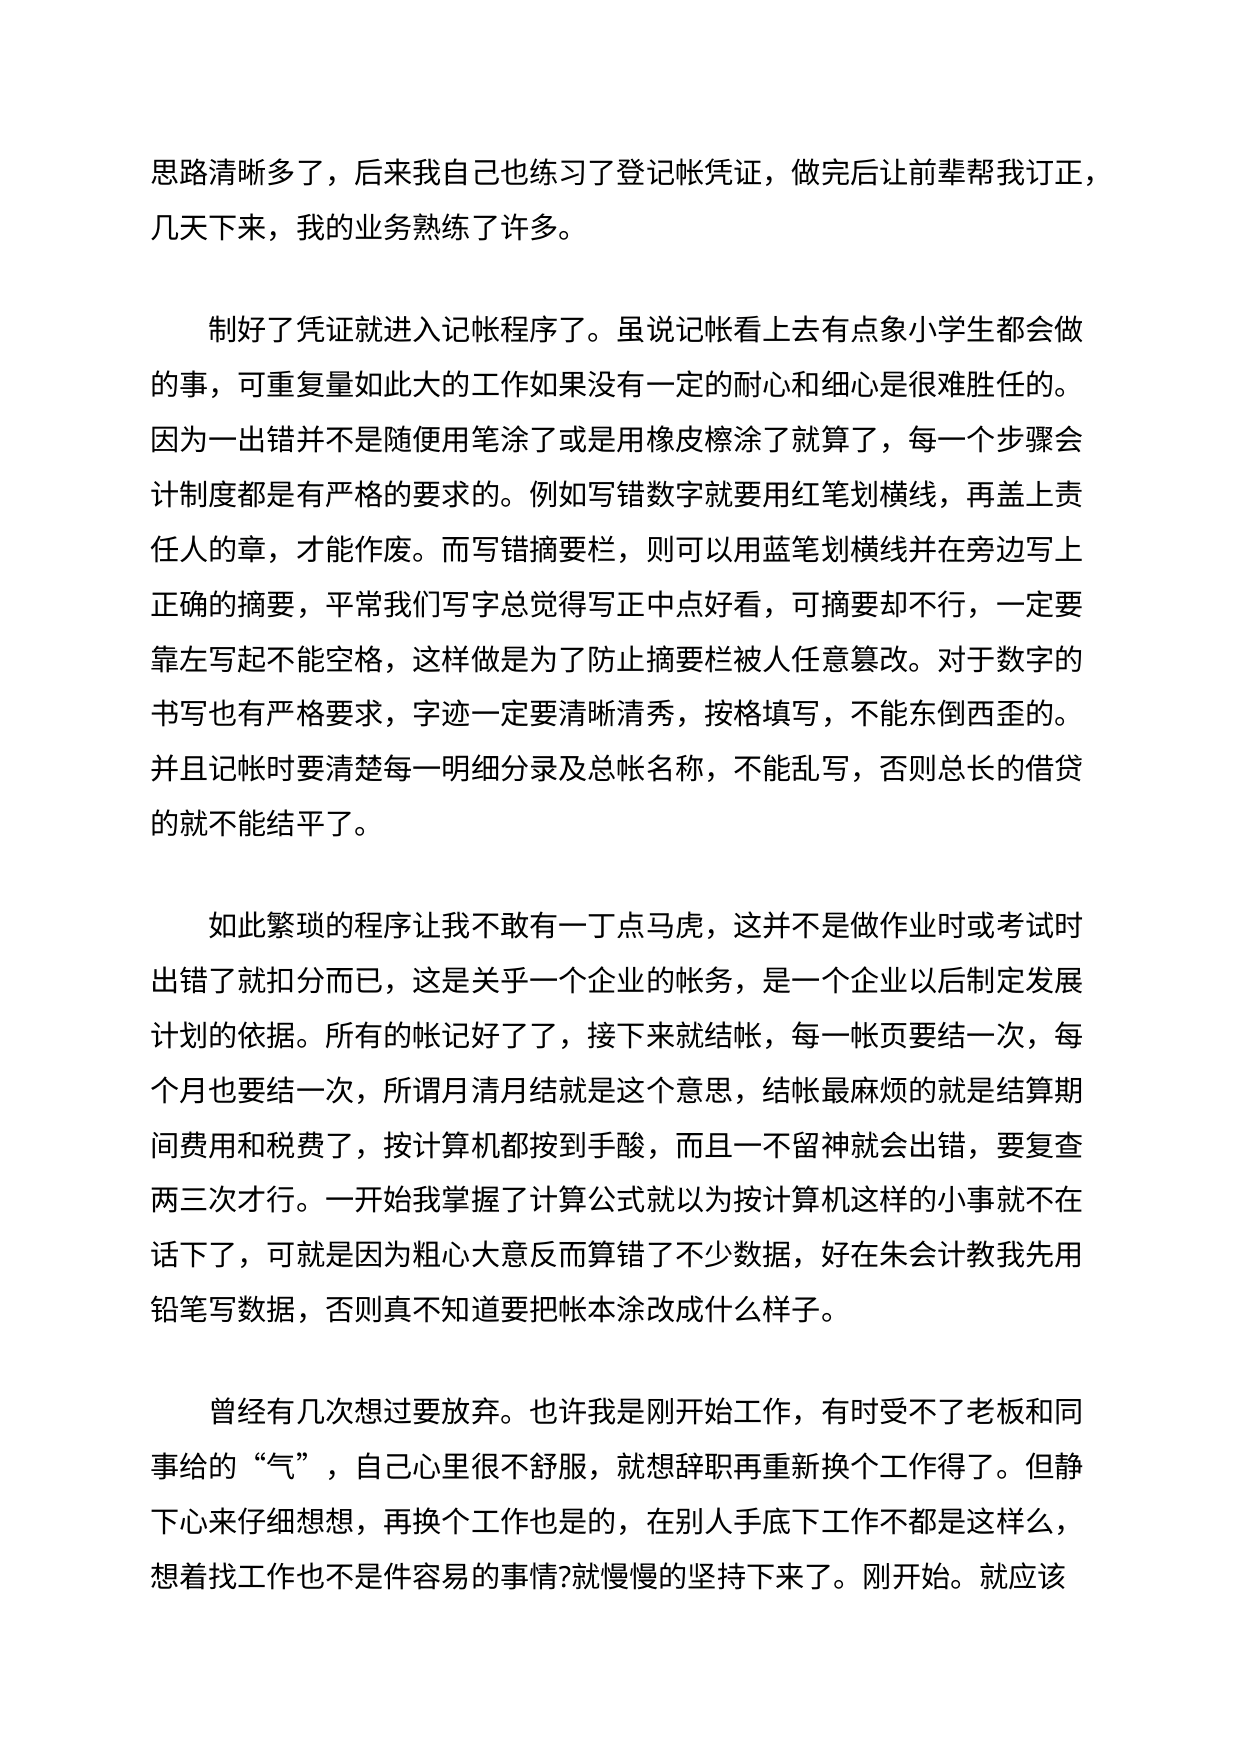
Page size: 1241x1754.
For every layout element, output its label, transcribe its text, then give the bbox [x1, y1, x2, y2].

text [150, 1388, 1090, 1596]
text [150, 150, 1090, 247]
text 如此繁琐的程序让我不敢有一丁点马虎，这并不是做作业时或考试时出错了就扣分而已，这是关乎一个企业的帐务，是一个企业以后制定发展计划的依据。所有的帐记好了了，接下来就结帐，每一帐页要结一次，每个月也要结一次，所谓月清月结就是这个意思，结帐最麻烦的就是结算期间费用和税费了，按计算机都按到手酸，而且一不留神就会出错，要复查两三次才行。一开始我掌握了计算公式就以为按计算机这样的小事就不在话下了，可就是因为粗心大意反而算错了不少数据，好在朱会计教我先用铅笔写数据，否则真不知道要把帐本涂改成什么样子。 [150, 902, 1090, 1329]
text 制好了凭证就进入记帐程序了。虽说记帐看上去有点象小学生都会做的事，可重复量如此大的工作如果没有一定的耐心和细心是很难胜任的。因为一出错并不是随便用笔涂了或是用橡皮檫涂了就算了，每一个步骤会计制度都是有严格的要求的。例如写错数字就要用红笔划横线，再盖上责任人的章，才能作废。而写错摘要栏，则可以用蓝笔划横线并在旁边写上正确的摘要，平常我们写字总觉得写正中点好看，可摘要却不行，一定要靠左写起不能空格，这样做是为了防止摘要栏被人任意篡改。对于数字的书写也有严格要求，字迹一定要清晰清秀，按格填写，不能东倒西歪的。并且记帐时要清楚每一明细分录及总帐名称，不能乱写，否则总长的借贷的就不能结平了。 [150, 307, 1090, 843]
